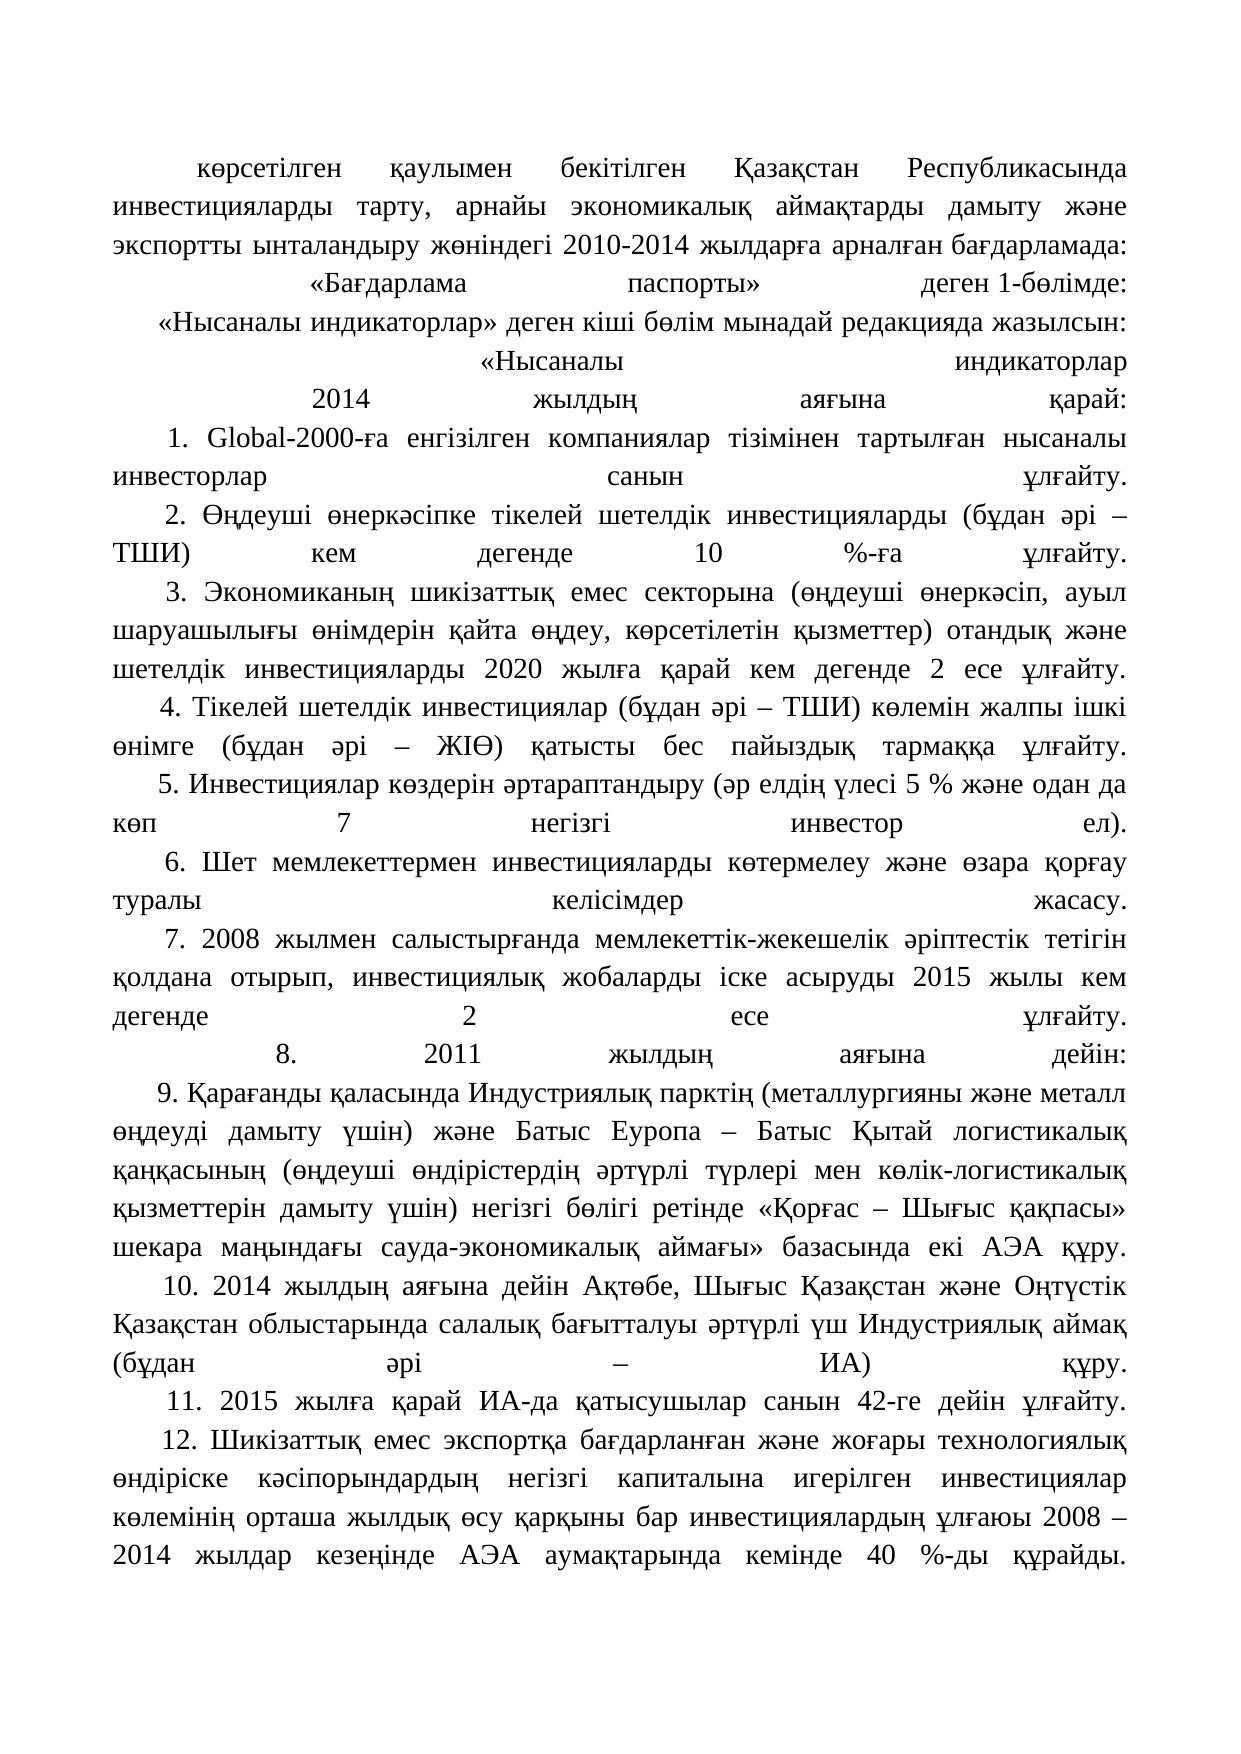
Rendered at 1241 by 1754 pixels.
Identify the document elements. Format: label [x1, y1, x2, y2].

text [112, 150, 1128, 1571]
